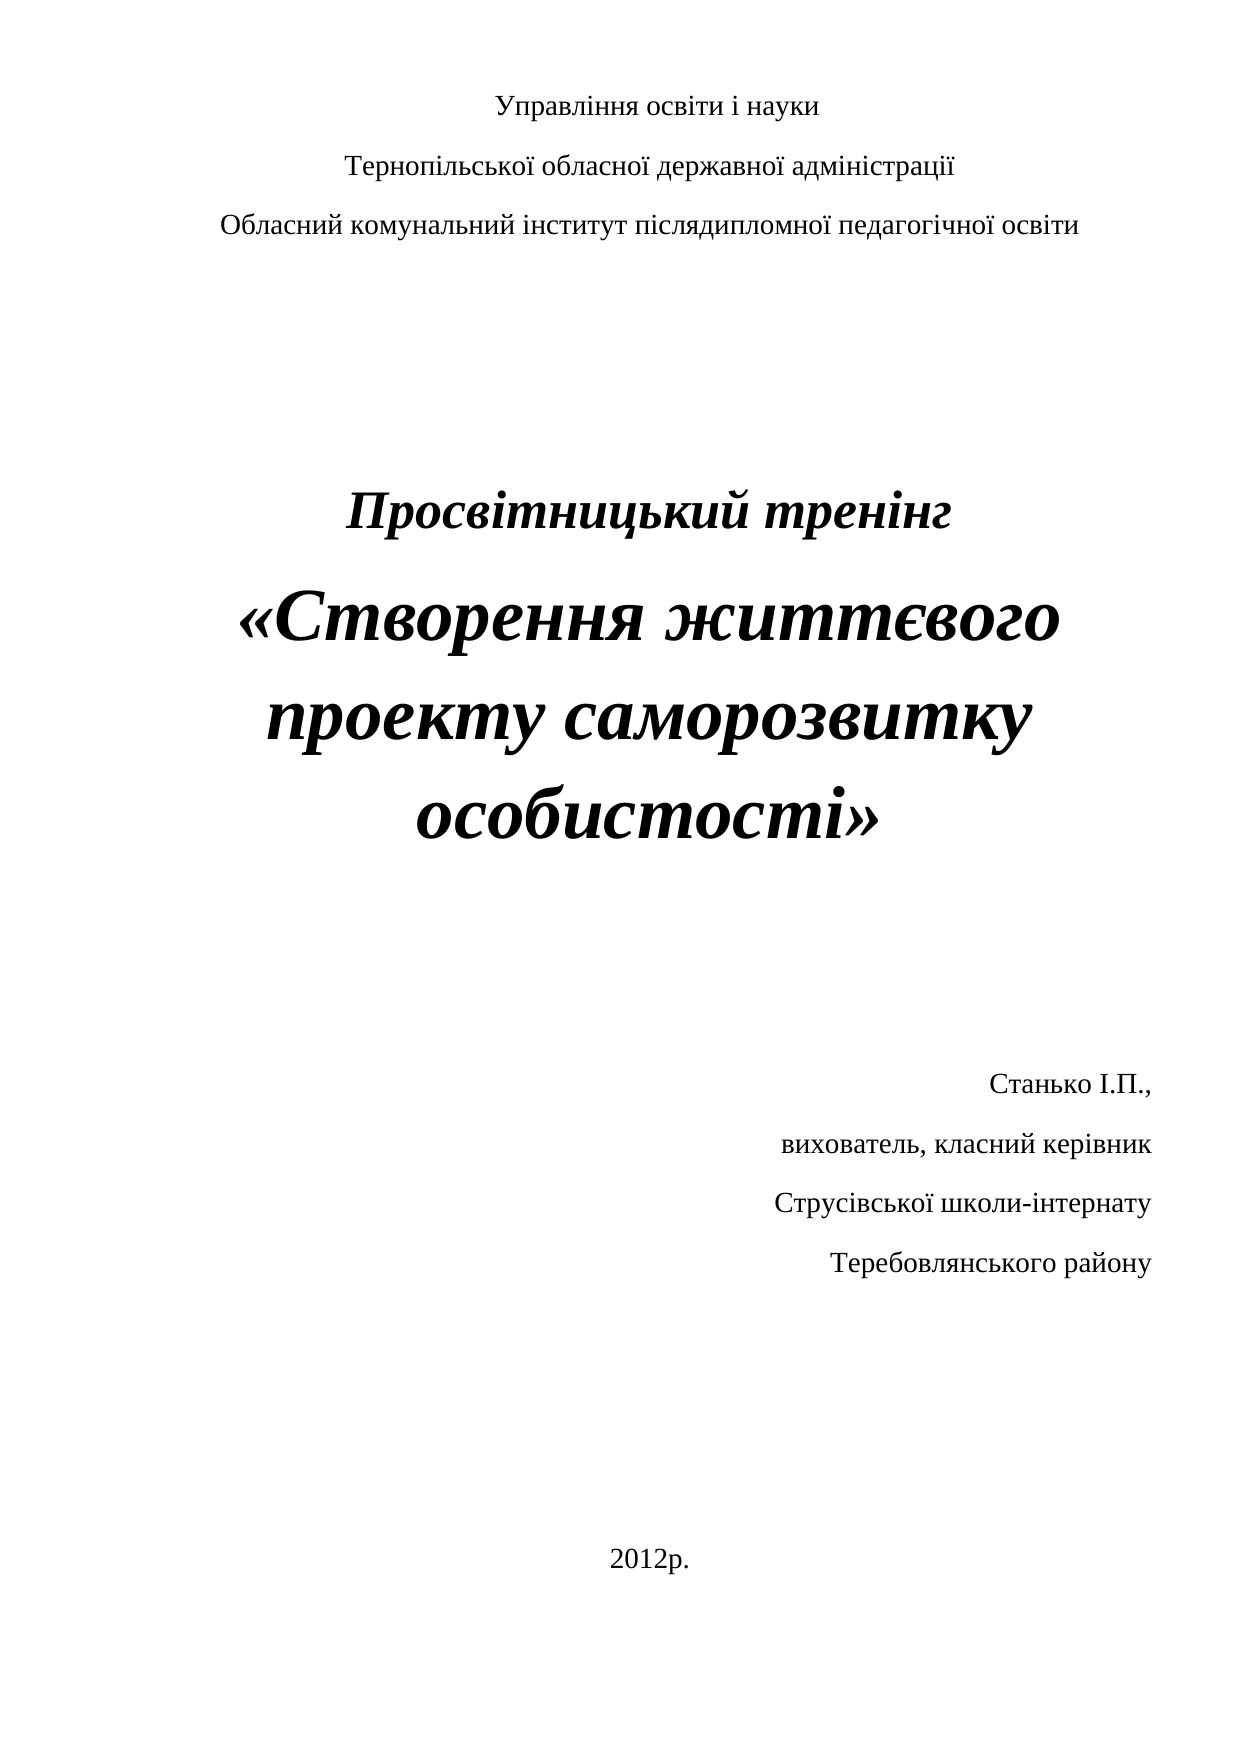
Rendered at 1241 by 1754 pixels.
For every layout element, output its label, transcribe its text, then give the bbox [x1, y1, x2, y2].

text Тернопільської обласної державної адміністрації [148, 148, 1152, 181]
text Обласний комунальний інститут післядипломної педагогічної освіти [148, 207, 1152, 241]
text Станько І.П., [148, 1067, 1152, 1100]
text вихователь, класний керівник [148, 1126, 1152, 1159]
text «Створення життєвого проекту саморозвитку особистості» [148, 570, 1152, 855]
text Теребовлянського району [148, 1245, 1152, 1278]
text Просвітницький тренінг [148, 478, 1152, 540]
text Управління освіти і науки [148, 88, 1152, 122]
text Струсівської школи-інтернату [148, 1185, 1152, 1219]
text 2012р. [148, 1542, 1152, 1575]
